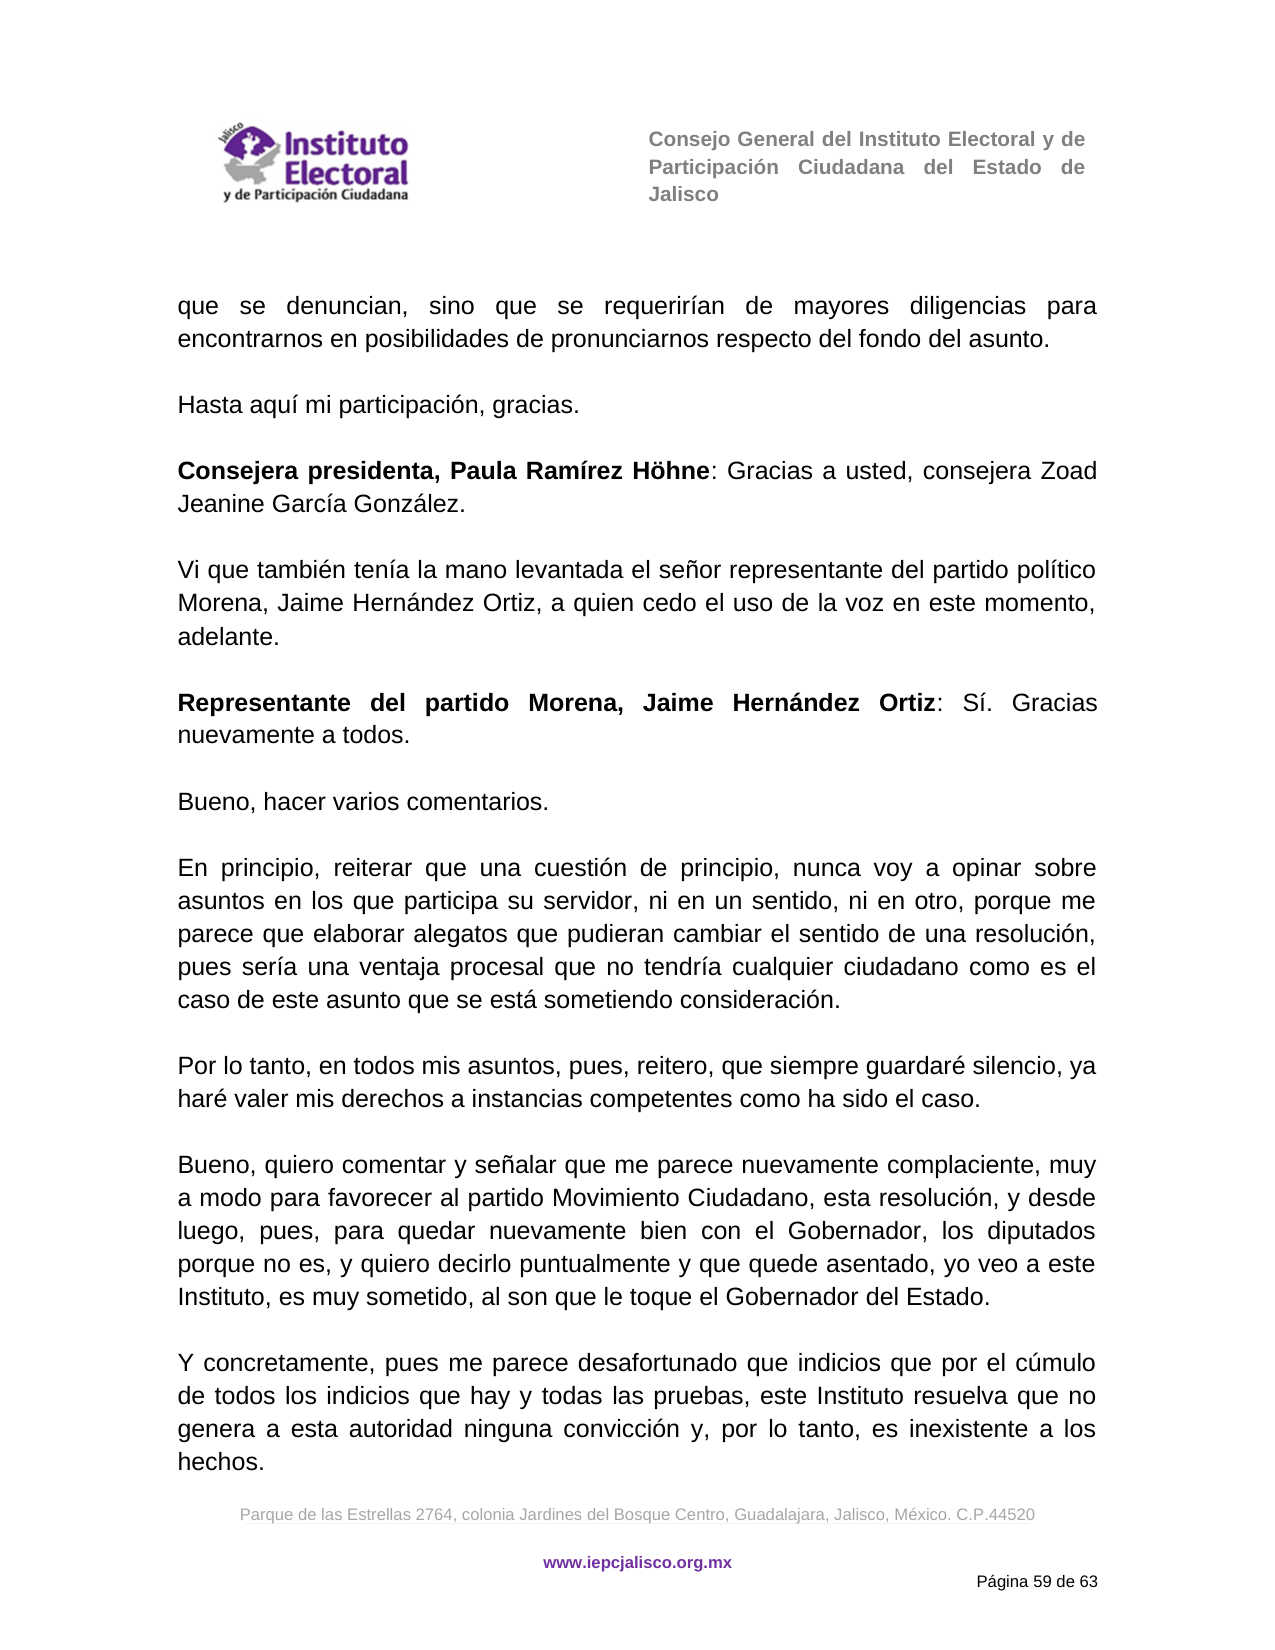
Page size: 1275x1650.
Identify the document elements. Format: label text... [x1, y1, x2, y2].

picture [188, 99, 436, 225]
text Vi que también tenía la mano levantada el señor representante del partido político Morena, Jaime Hernández Ortiz, a quien cedo el uso de la voz en este momento, adelante. [177, 555, 1098, 650]
text Representante del partido Morena, Jaime Hernández Ortiz: Sí. Gracias nuevamente a todos. [177, 687, 1098, 749]
text Y concretamente, pues me parece desafortunado que indicios que por el cúmulo de todos los indicios que hay y todas las pruebas, este Instituto resuelva que no genera a esta autoridad ninguna convicción y, por lo tanto, es inexistente a los hechos. [177, 1348, 1098, 1476]
text Por lo tanto, en todos mis asuntos, pues, reitero, que siempre guardaré silencio, ya haré valer mis derechos a instancias competentes como ha sido el caso. [177, 1051, 1098, 1112]
text Bueno, quiero comentar y señalar que me parece nuevamente complaciente, muy a modo para favorecer al partido Movimiento Ciudadano, esta resolución, y desde luego, pues, para quedar nuevamente bien con el Gobernador, los diputados porque no es, y quiero decirlo puntualmente y que quede asentado, yo veo a este Instituto, es muy sometido, al son que le toque el Gobernador del Estado. [177, 1150, 1098, 1311]
text Bueno, hacer varios comentarios. [177, 787, 1098, 815]
text Consejera presidenta, Paula Ramírez Höhne: Gracias a usted, consejera Zoad Jeanine García González. [177, 456, 1098, 518]
text Hasta aquí mi participación, gracias. [177, 390, 1098, 419]
text En principio, reiterar que una cuestión de principio, nunca voy a opinar sobre asuntos en los que participa su servidor, ni en un sentido, ni en otro, porque me parece que elaborar alegatos que pudieran cambiar el sentido de una resolución, pues sería una ventaja procesal que no tendría cualquier ciudadano como es el caso de este asunto que se está sometiendo consideración. [177, 853, 1098, 1013]
